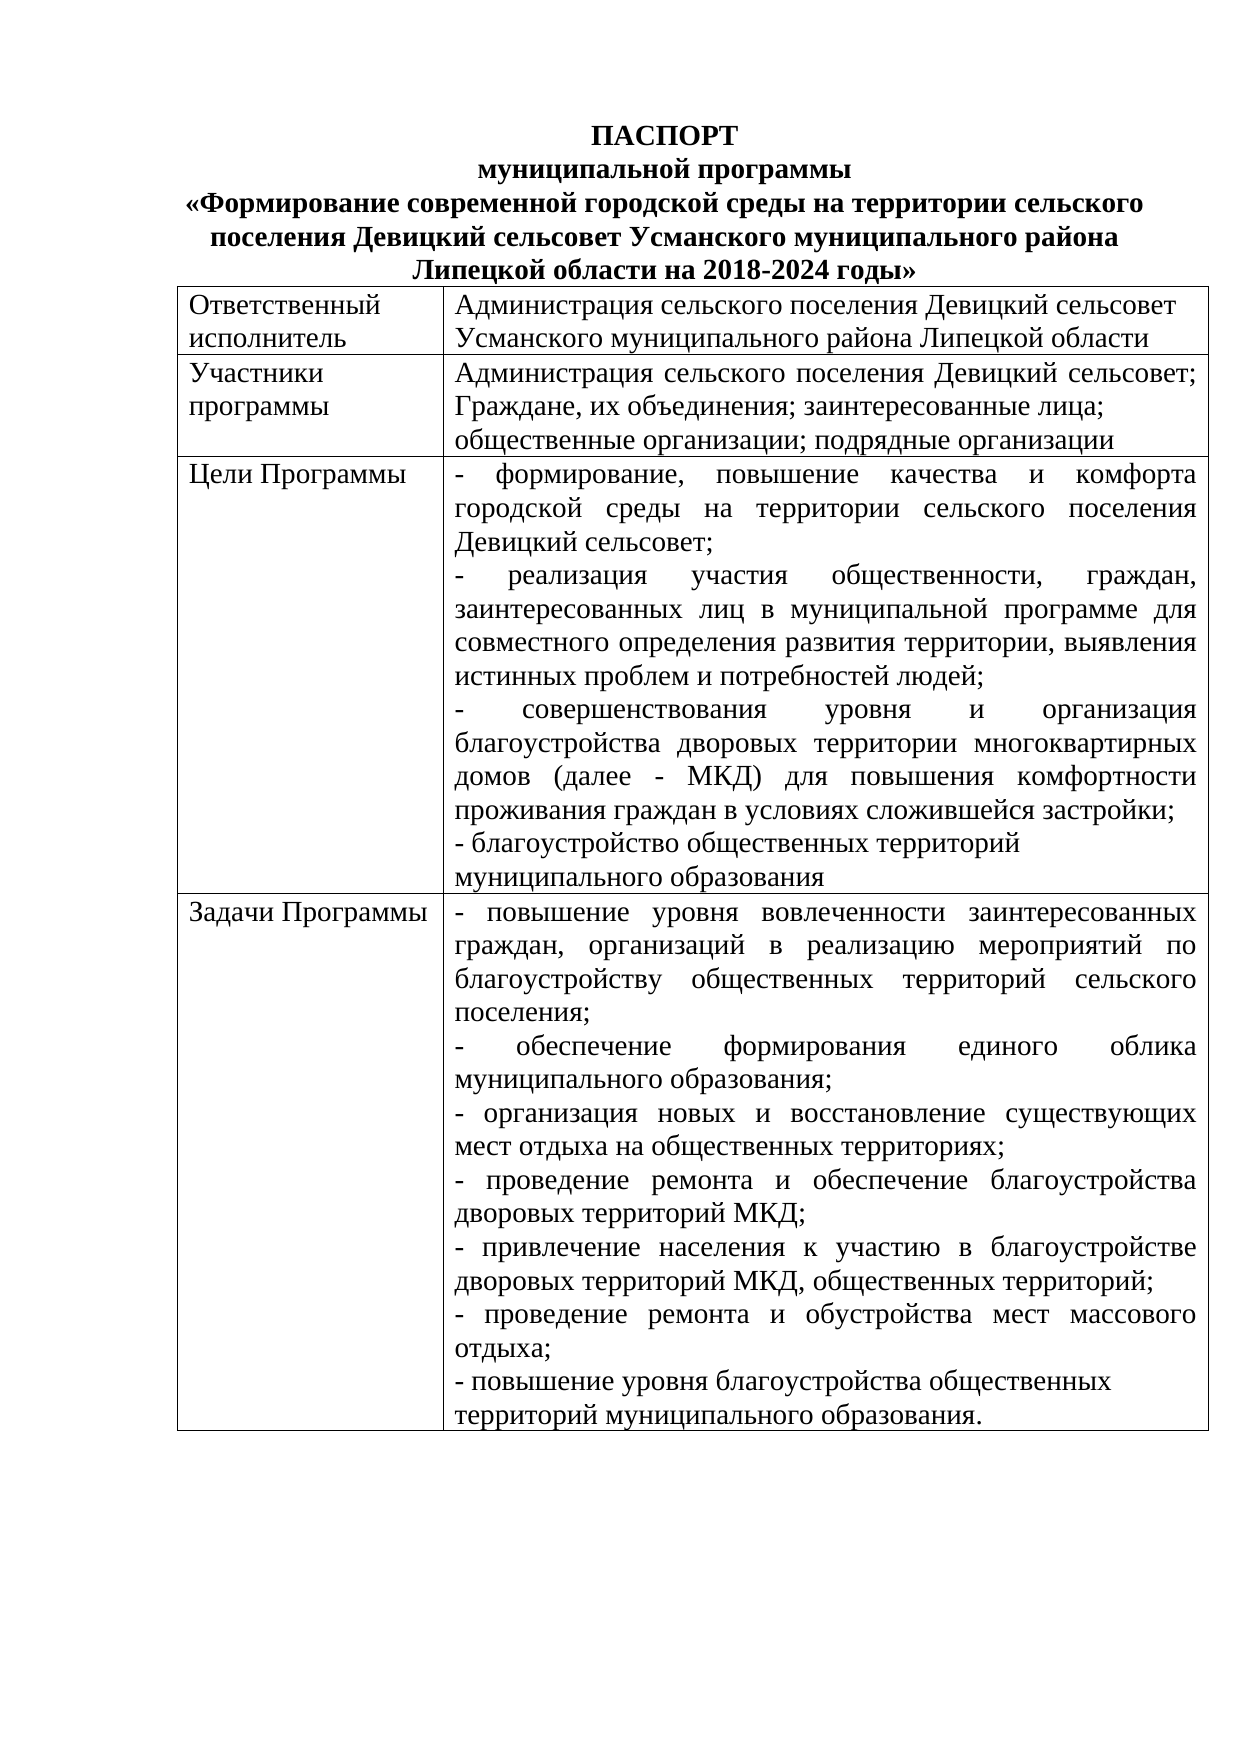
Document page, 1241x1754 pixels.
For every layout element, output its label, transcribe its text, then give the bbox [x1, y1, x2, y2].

title ПАСПОРТ [177, 118, 1152, 152]
table_cell - формирование, повышение качества и комфорта городской среды на территории сельского поселения Девицкий сельсовет; - реализация участия общественности, граждан, заинтересованных лиц в муниципальной программе для совместного определения развития территории, выявления истинных проблем и потребностей людей; - совершенствования уровня и организация благоустройства дворовых территории многоквартирных домов (далее - МКД) для повышения комфортности проживания граждан в условиях сложившейся застройки; - благоустройство общественных территорий муниципального образования [444, 457, 1208, 893]
title муниципальной программы [177, 152, 1152, 185]
table_cell Цели Программы [178, 457, 443, 893]
table_cell Администрация сельского поселения Девицкий сельсовет; Граждане, их объединения; заинтересованные лица; общественные организации; подрядные организации [444, 355, 1208, 456]
table_cell Задачи Программы [178, 894, 443, 1430]
table_header Ответственный исполнитель [178, 287, 443, 354]
table_cell - повышение уровня вовлеченности заинтересованных граждан, организаций в реализацию мероприятий по благоустройству общественных территорий сельского поселения; - обеспечение формирования единого облика муниципального образования; - организация новых и восстановление существующих мест отдыха на общественных территориях; - проведение ремонта и обеспечение благоустройства дворовых территорий МКД; - привлечение населения к участию в благоустройстве дворовых территорий МКД, общественных территорий; - проведение ремонта и обустройства мест массового отдыха; - повышение уровня благоустройства общественных территорий муниципального образования. [444, 894, 1208, 1430]
title «Формирование современной городской среды на территории сельского поселения Девицкий сельсовет Усманского муниципального района Липецкой области на 2018-2024 годы» [177, 185, 1152, 286]
table_header Администрация сельского поселения Девицкий сельсовет Усманского муниципального района Липецкой области [444, 287, 1208, 354]
table_cell Участники программы [178, 355, 443, 456]
